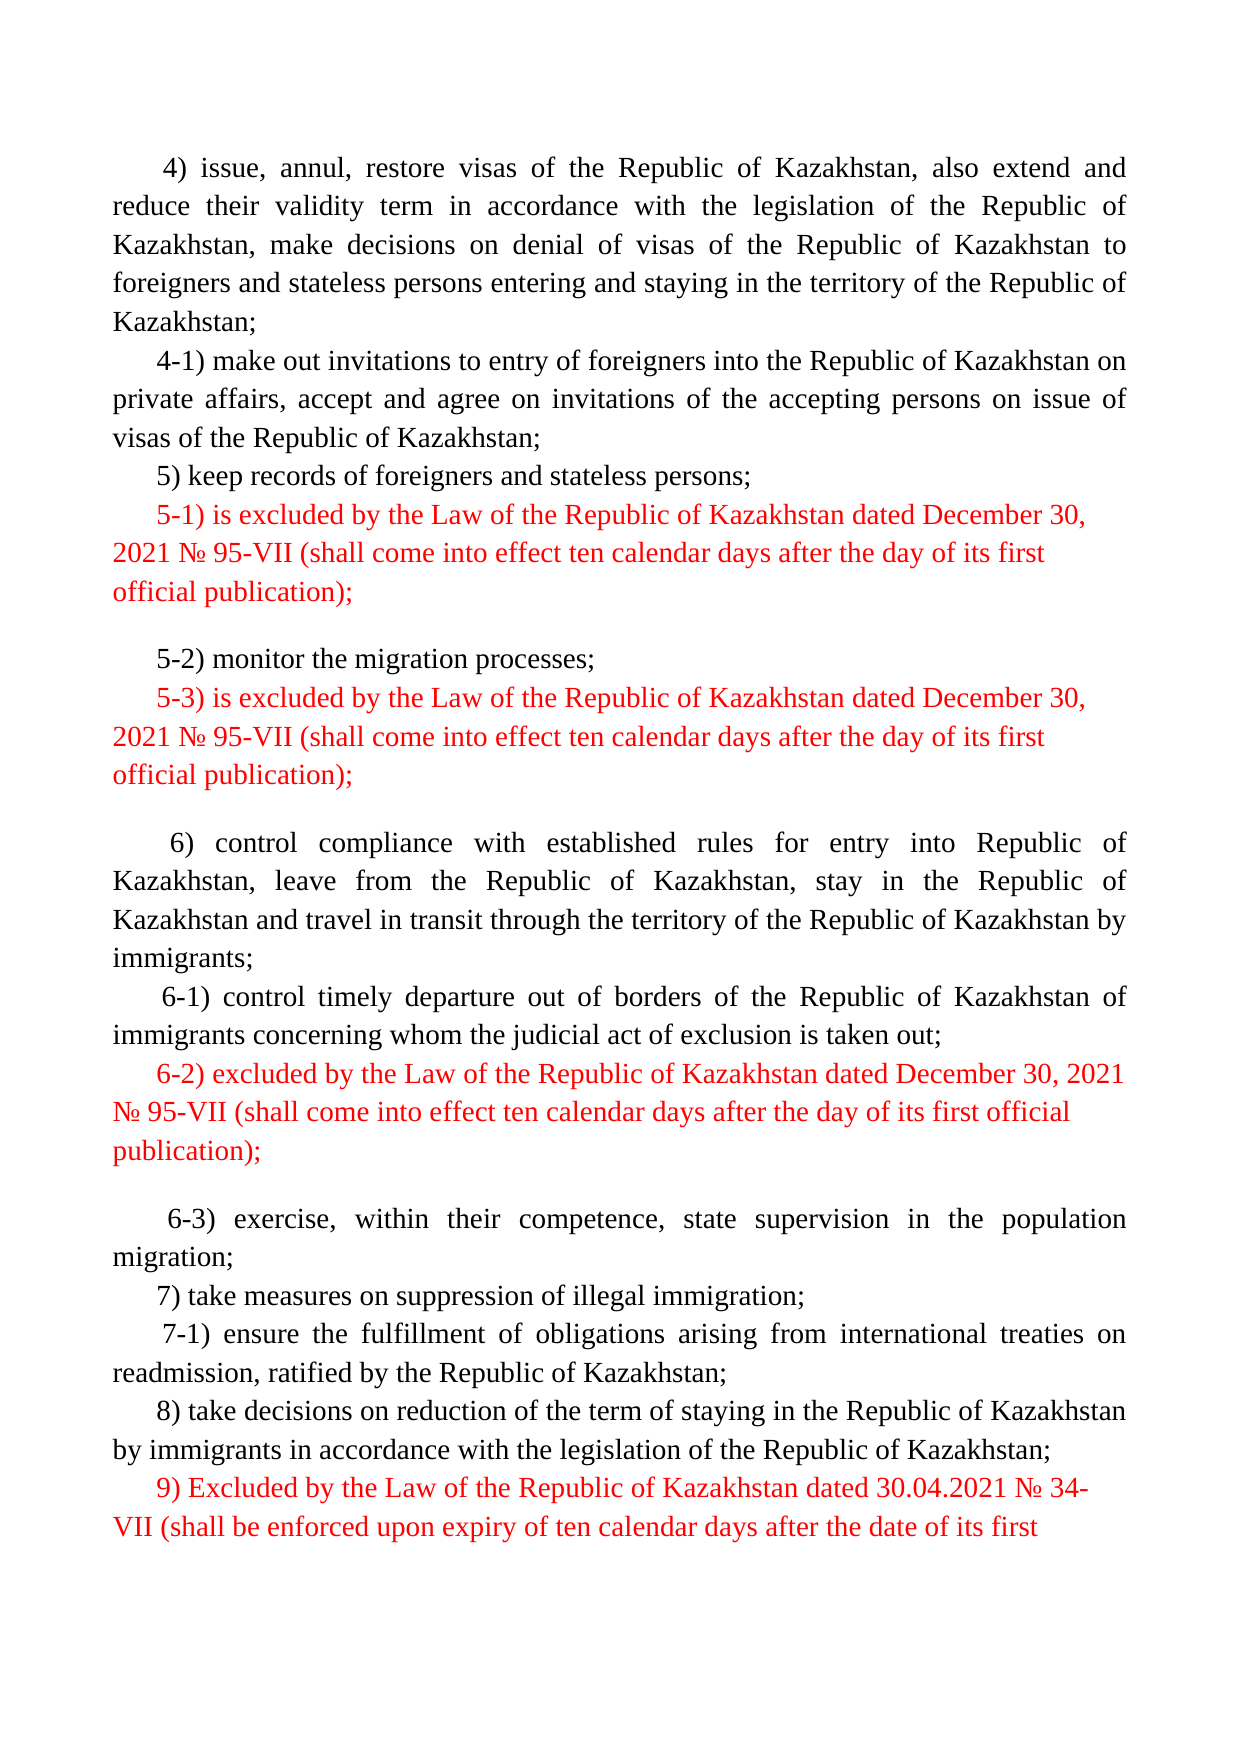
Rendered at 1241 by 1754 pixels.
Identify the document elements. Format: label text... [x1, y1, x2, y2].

text 6) control compliance with established rules for entry into Republic of Kazakhstan, leave from the Republic of Kazakhstan, stay in the Republic of Kazakhstan and travel in transit through the territory of the Republic of Kazakhstan by immigrants; [112, 825, 1128, 974]
text 4-1) make out invitations to entry of foreigners into the Republic of Kazakhstan on private affairs, accept and agree on invitations of the accepting persons on issue of visas of the Republic of Kazakhstan; [112, 343, 1128, 453]
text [112, 1471, 1128, 1543]
text 8) take decisions on reduction of the term of staying in the Republic of Kazakhstan by immigrants in accordance with the legislation of the Republic of Kazakhstan; [112, 1393, 1128, 1466]
text 6-2) excluded by the Law of the Republic of Kazakhstan dated December 30, 2021 № 95-VII (shall come into effect ten calendar days after the day of its first official publication); [112, 1056, 1128, 1197]
text 6-1) control timely departure out of borders of the Republic of Kazakhstan of immigrants concerning whom the judicial act of exclusion is taken out; [112, 979, 1128, 1051]
text 5) keep records of foreigners and stateless persons; [112, 458, 1128, 492]
text 6-3) exercise, within their competence, state supervision in the population migration; [112, 1201, 1128, 1273]
text 5-2) monitor the migration processes; [112, 642, 1128, 675]
text 7) take measures on suppression of illegal immigration; [112, 1278, 1128, 1311]
text 7-1) ensure the fulfillment of obligations arising from international treaties on readmission, ratified by the Republic of Kazakhstan; [112, 1316, 1128, 1388]
text 4) issue, annul, restore visas of the Republic of Kazakhstan, also extend and reduce their validity term in accordance with the legislation of the Republic of Kazakhstan, make decisions on denial of visas of the Republic of Kazakhstan to foreigners and stateless persons entering and staying in the territory of the Republic of Kazakhstan; [112, 150, 1128, 338]
text 5-1) is excluded by the Law of the Republic of Kazakhstan dated December 30, 2021 № 95-VII (shall come into effect ten calendar days after the day of its first official publication); [112, 497, 1128, 638]
text 5-3) is excluded by the Law of the Republic of Kazakhstan dated December 30, 2021 № 95-VII (shall come into effect ten calendar days after the day of its first official publication); [112, 680, 1128, 821]
